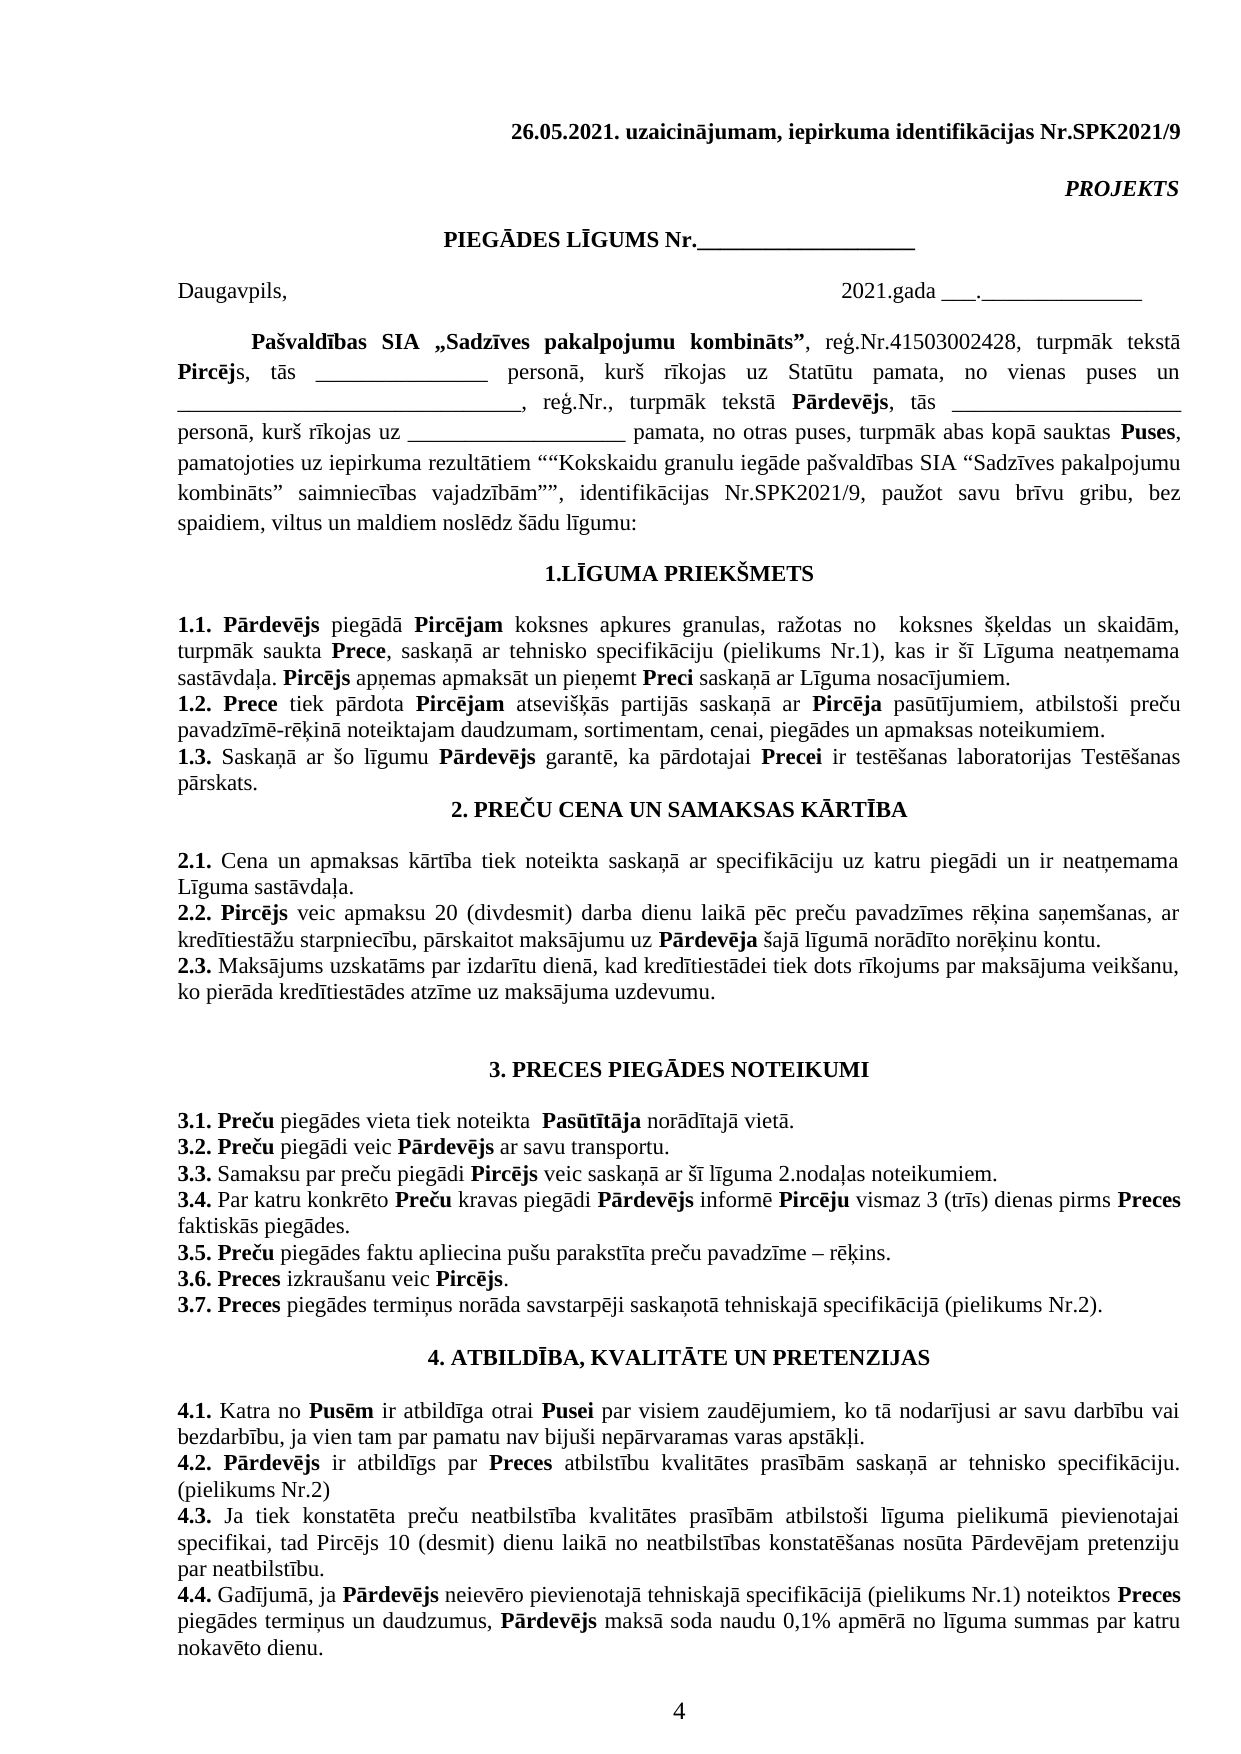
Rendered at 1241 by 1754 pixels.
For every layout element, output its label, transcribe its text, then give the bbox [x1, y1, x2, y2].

text 2. PREČU CENA UN SAMAKSAS KĀRTĪBA [177, 796, 1181, 822]
text 1.3. Saskaņā ar šo līgumu Pārdevējs garantē, ka pārdotajai Precei ir testēšanas laboratorijas Testēšanas pārskats. [177, 743, 1181, 796]
text 3.5. Preču piegādes faktu apliecina pušu parakstīta preču pavadzīme – rēķins. [177, 1239, 1181, 1265]
text 3.1. Preču piegādes vieta tiek noteikta Pasūtītāja norādītajā vietā. [177, 1107, 1181, 1133]
text 1.1. Pārdevējs piegādā Pircējam koksnes apkures granulas, ražotas no koksnes šķeldas un skaidām, turpmāk saukta Prece, saskaņā ar tehnisko specifikāciju (pielikums Nr.1), kas ir šī Līguma neatņemama sastāvdaļa. Pircējs apņemas apmaksāt un pieņemt Preci saskaņā ar Līguma nosacījumiem. [177, 611, 1181, 690]
text 3.2. Preču piegādi veic Pārdevējs ar savu transportu. [177, 1133, 1181, 1159]
text 2.3. Maksājums uzskatāms par izdarītu dienā, kad kredītiestādei tiek dots rīkojums par maksājuma veikšanu, ko pierāda kredītiestādes atzīme uz maksājuma uzdevumu. [177, 952, 1181, 1005]
text 3. PRECES PIEGĀDES NOTEIKUMI [177, 1056, 1181, 1082]
text 4.4. Gadījumā, ja Pārdevējs neievēro pievienotajā tehniskajā specifikācijā (pielikums Nr.1) noteiktos Preces piegādes termiņus un daudzumus, Pārdevējs maksā soda naudu 0,1% apmērā no līguma summas par katru nokavēto dienu. [177, 1581, 1181, 1660]
text Pašvaldības SIA „Sadzīves pakalpojumu kombināts”, reģ.Nr.41503002428, turpmāk tekstā Pircējs, tās _______________ personā, kurš rīkojas uz Statūtu pamata, no vienas puses un ______________________________, reģ.Nr., turpmāk tekstā Pārdevējs, tās ____________________ personā, kurš rīkojas uz ___________________ pamata, no otras puses, turpmāk abas kopā sauktas Puses, pamatojoties uz iepirkuma rezultātiem ““Kokskaidu granulu iegāde pašvaldības SIA “Sadzīves pakalpojumu kombināts” saimniecības vajadzībām””, identifikācijas Nr.SPK2021/9, paužot savu brīvu gribu, bez spaidiem, viltus un maldiem noslēdz šādu līgumu: [177, 328, 1181, 535]
text 4.3. Ja tiek konstatēta preču neatbilstība kvalitātes prasībām atbilstoši līguma pielikumā pievienotajai specifikai, tad Pircējs 10 (desmit) dienu laikā no neatbilstības konstatēšanas nosūta Pārdevējam pretenziju par neatbilstību. [177, 1502, 1181, 1581]
text 4. ATBILDĪBA, KVALITĀTE UN PRETENZIJAS [177, 1344, 1181, 1370]
text 3.3. Samaksu par preču piegādi Pircējs veic saskaņā ar šī līguma 2.nodaļas noteikumiem. [177, 1159, 1181, 1186]
text 3.7. Preces piegādes termiņus norāda savstarpēji saskaņotā tehniskajā specifikācijā (pielikums Nr.2). [177, 1291, 1181, 1318]
text Daugavpils, 2021.gada ___.______________ [177, 277, 1181, 303]
text 26.05.2021. uzaicinājumam, iepirkuma identifikācijas Nr.SPK2021/9 [177, 118, 1181, 144]
text 3.6. Preces izkraušanu veic Pircējs. [177, 1265, 1181, 1291]
text 1.2. Prece tiek pārdota Pircējam atsevišķās partijās saskaņā ar Pircēja pasūtījumiem, atbilstoši preču pavadzīmē-rēķinā noteiktajam daudzumam, sortimentam, cenai, piegādes un apmaksas noteikumiem. [177, 690, 1181, 743]
text 2.1. Cena un apmaksas kārtība tiek noteikta saskaņā ar specifikāciju uz katru piegādi un ir neatņemama Līguma sastāvdaļa. [177, 847, 1181, 899]
text 4.1. Katra no Pusēm ir atbildīga otrai Pusei par visiem zaudējumiem, ko tā nodarījusi ar savu darbību vai bezdarbību, ja vien tam par pamatu nav bijuši nepārvaramas varas apstākļi. [177, 1397, 1181, 1449]
text 1.LĪGUMA PRIEKŠMETS [177, 560, 1181, 586]
text 4.2. Pārdevējs ir atbildīgs par Preces atbilstību kvalitātes prasībām saskaņā ar tehnisko specifikāciju. (pielikums Nr.2) [177, 1449, 1181, 1502]
text PIEGĀDES LĪGUMS Nr.___________________ [177, 226, 1181, 252]
text 3.4. Par katru konkrēto Preču kravas piegādi Pārdevējs informē Pircēju vismaz 3 (trīs) dienas pirms Preces faktiskās piegādes. [177, 1186, 1181, 1239]
text PROJEKTS [177, 175, 1181, 201]
text 2.2. Pircējs veic apmaksu 20 (divdesmit) darba dienu laikā pēc preču pavadzīmes rēķina saņemšanas, ar kredītiestāžu starpniecību, pārskaitot maksājumu uz Pārdevēja šajā līgumā norādīto norēķinu kontu. [177, 899, 1181, 952]
